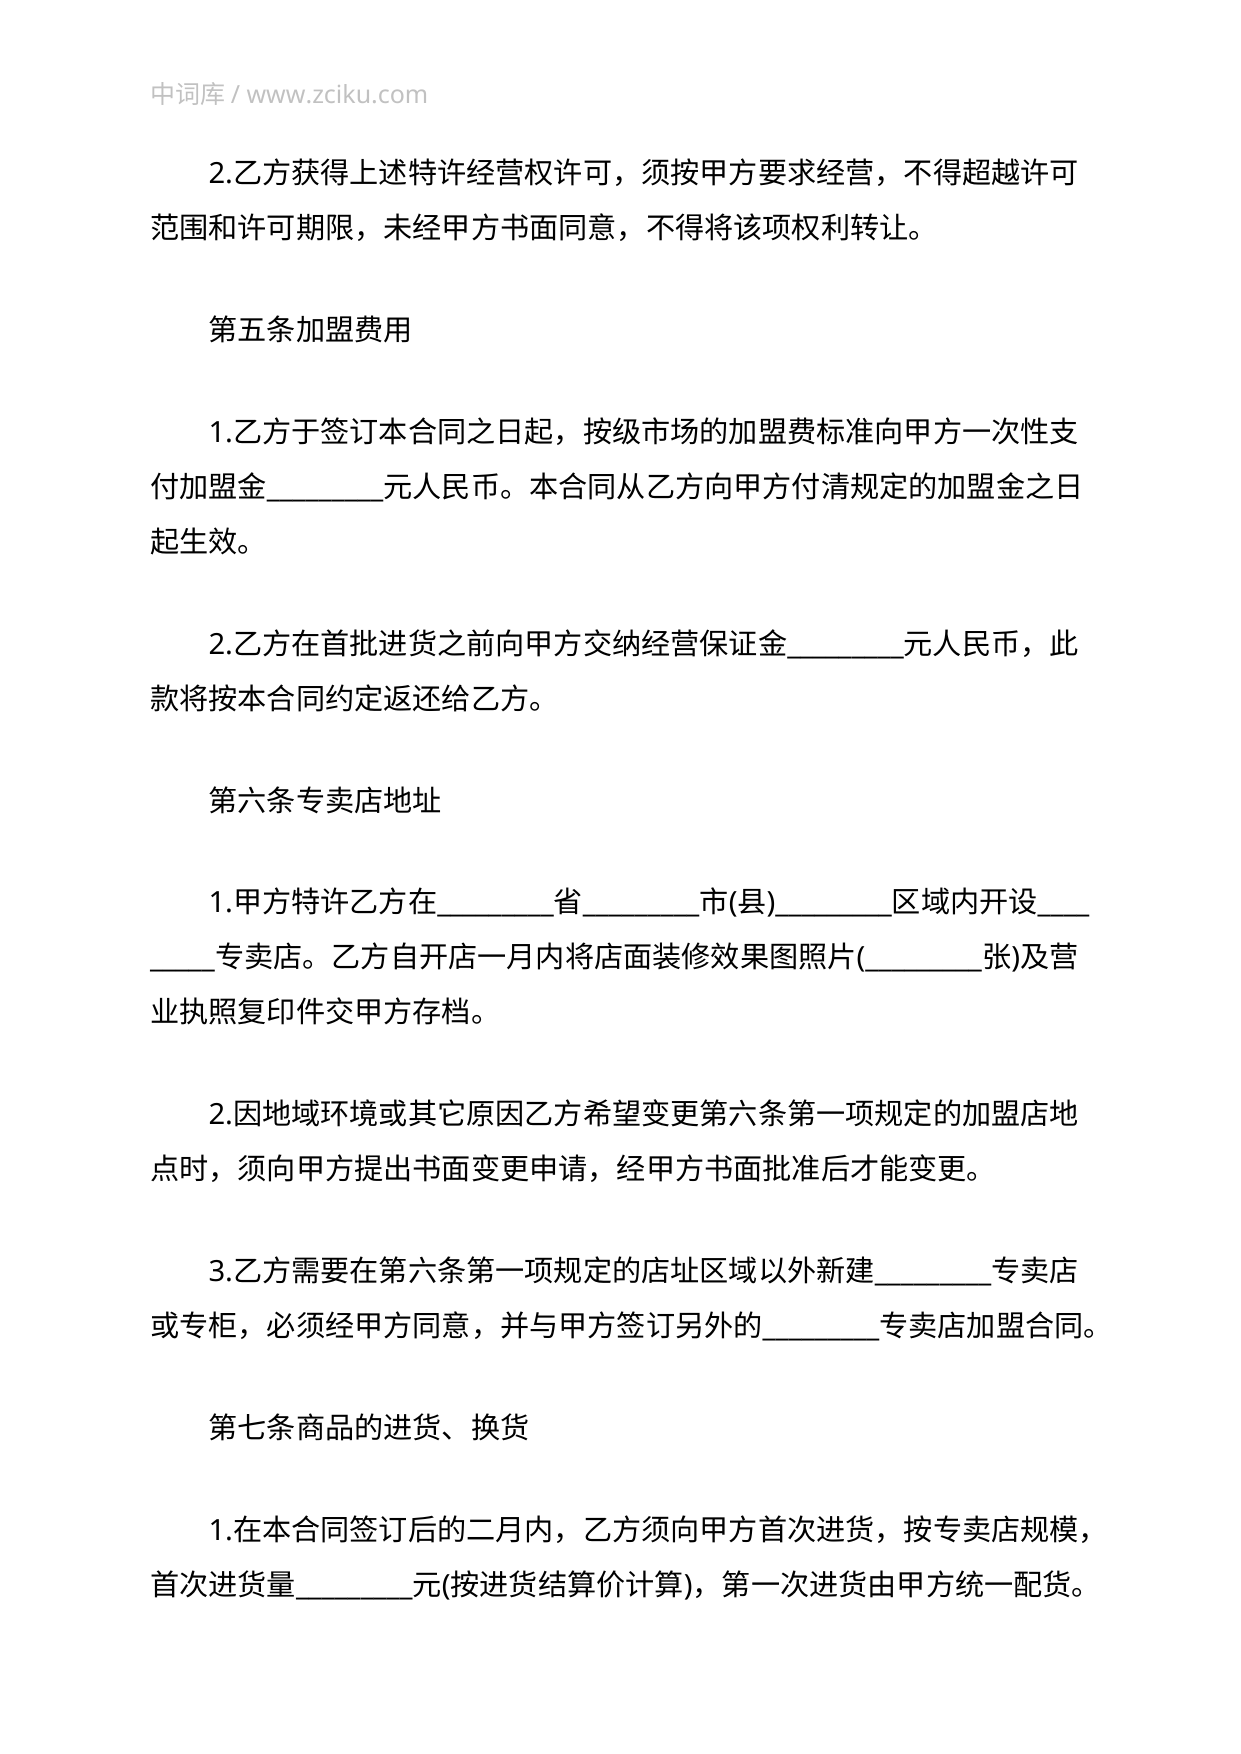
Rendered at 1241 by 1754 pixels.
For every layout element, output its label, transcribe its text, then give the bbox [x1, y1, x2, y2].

text 第五条加盟费用 [150, 307, 1090, 349]
text 1.甲方特许乙方在_________省_________市(县)_________区域内开设_________专卖店。乙方自开店一月内将店面装修效果图照片(_________张)及营业执照复印件交甲方存档。 [150, 879, 1090, 1031]
text 1.乙方于签订本合同之日起，按级市场的加盟费标准向甲方一次性支付加盟金_________元人民币。本合同从乙方向甲方付清规定的加盟金之日起生效。 [150, 408, 1090, 561]
text 1.在本合同签订后的二月内，乙方须向甲方首次进货，按专卖店规模，首次进货量_________元(按进货结算价计算)，第一次进货由甲方统一配货。 [150, 1506, 1090, 1603]
text 3.乙方需要在第六条第一项规定的店址区域以外新建_________专卖店或专柜，必须经甲方同意，并与甲方签订另外的_________专卖店加盟合同。 [150, 1247, 1090, 1345]
text 第六条专卖店地址 [150, 777, 1090, 819]
text 2.因地域环境或其它原因乙方希望变更第六条第一项规定的加盟店地点时，须向甲方提出书面变更申请，经甲方书面批准后才能变更。 [150, 1091, 1090, 1188]
text 2.乙方在首批进货之前向甲方交纳经营保证金_________元人民币，此款将按本合同约定返还给乙方。 [150, 620, 1090, 718]
text 第七条商品的进货、换货 [150, 1404, 1090, 1447]
text 2.乙方获得上述特许经营权许可，须按甲方要求经营，不得超越许可范围和许可期限，未经甲方书面同意，不得将该项权利转让。 [150, 150, 1090, 247]
